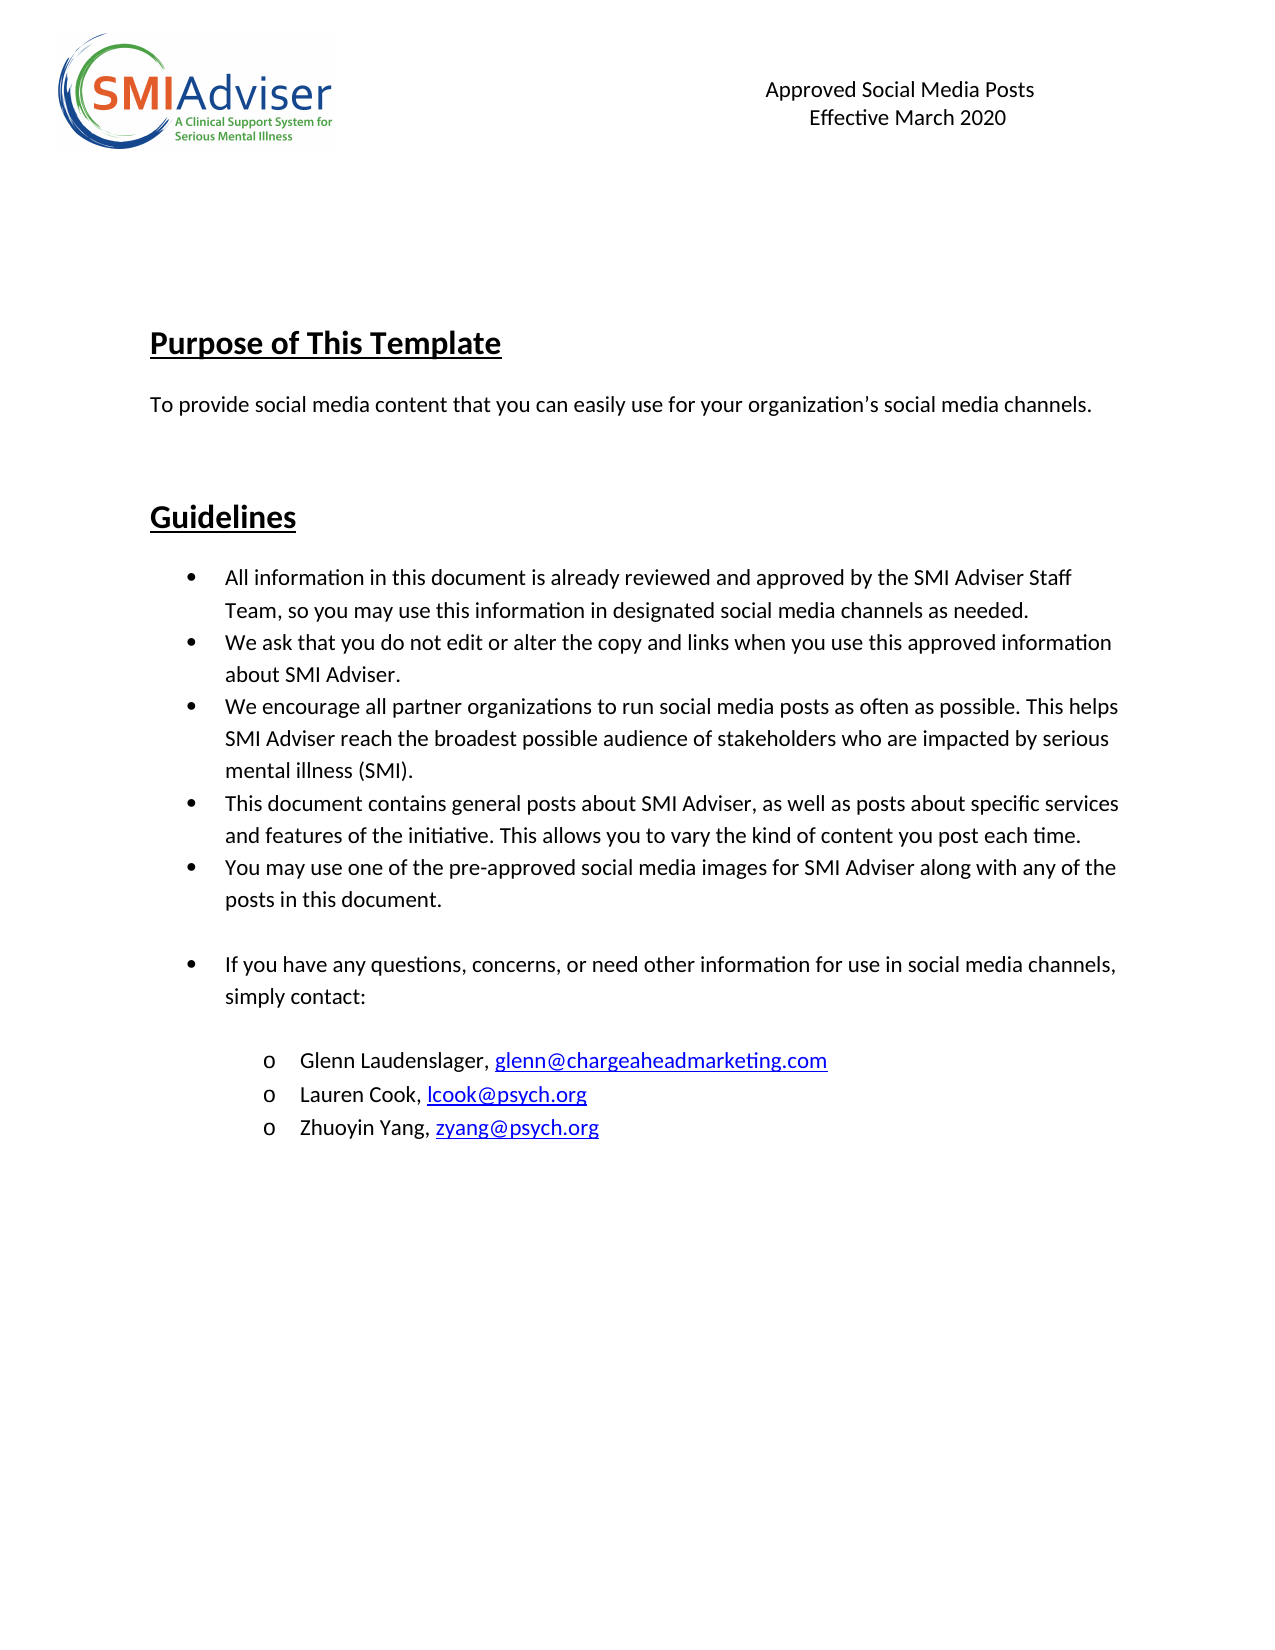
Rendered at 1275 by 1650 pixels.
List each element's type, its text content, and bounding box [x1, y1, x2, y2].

text Purpose of This Template [150, 322, 1125, 363]
list You may use one of the pre-approved social media images for SMI Adviser along with any of the posts in this document. [187, 853, 1125, 913]
list We encourage all partner organizations to run social media posts as often as possible. This helps SMI Adviser reach the broadest possible audience of stakeholders who are impacted by serious mental illness (SMI). [187, 692, 1125, 785]
list Lauren Cook, lcook@psych.org [262, 1080, 1125, 1109]
text To provide social media content that you can easily use for your organization’s social media channels. [150, 390, 1125, 418]
text Guidelines [150, 496, 1125, 537]
picture [57, 32, 334, 150]
list Glenn Laudenslager, glenn@chargeaheadmarketing.com [262, 1046, 1125, 1076]
list All information in this document is already reviewed and approved by the SMI Adviser Staff Team, so you may use this information in designated social media channels as needed. [187, 563, 1125, 624]
list If you have any questions, concerns, or need other information for use in social media channels, simply contact: [187, 950, 1125, 1010]
list We ask that you do not edit or alter the copy and links when you use this approved information about SMI Adviser. [187, 628, 1125, 688]
list Zhuoyin Yang, zyang@psych.org [262, 1113, 1125, 1143]
list This document contains general posts about SMI Adviser, as well as posts about specific services and features of the initiative. This allows you to vary the kind of content you post each time. [187, 789, 1125, 849]
